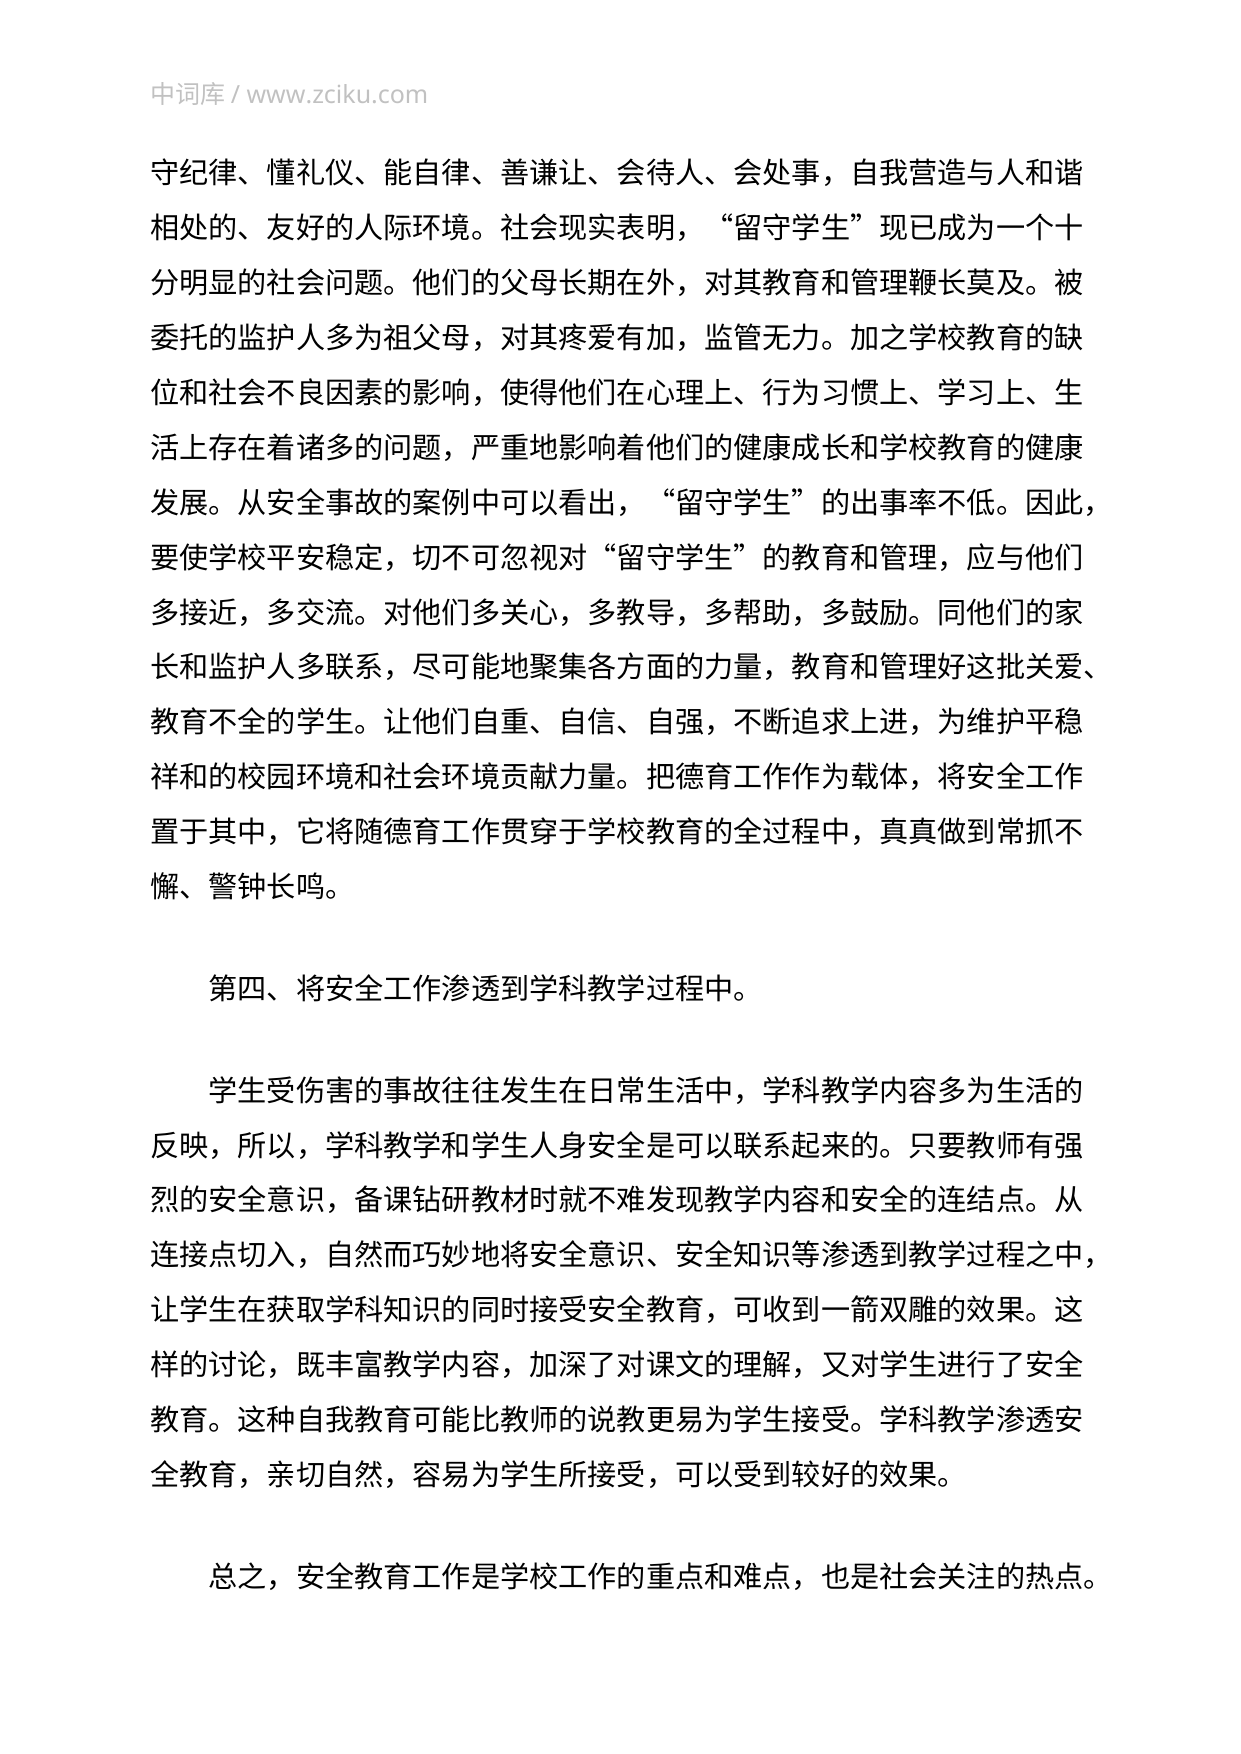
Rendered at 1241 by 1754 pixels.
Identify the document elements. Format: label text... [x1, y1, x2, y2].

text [150, 150, 1090, 906]
text 学生受伤害的事故往往发生在日常生活中，学科教学内容多为生活的反映，所以，学科教学和学生人身安全是可以联系起来的。只要教师有强烈的安全意识，备课钻研教材时就不难发现教学内容和安全的连结点。从连接点切入，自然而巧妙地将安全意识、安全知识等渗透到教学过程之中，让学生在获取学科知识的同时接受安全教育，可收到一箭双雕的效果。这样的讨论，既丰富教学内容，加深了对课文的理解，又对学生进行了安全教育。这种自我教育可能比教师的说教更易为学生接受。学科教学渗透安全教育，亲切自然，容易为学生所接受，可以受到较好的效果。 [150, 1067, 1090, 1494]
text 第四、将安全工作渗透到学科教学过程中。 [150, 965, 1090, 1008]
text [150, 1553, 1090, 1596]
